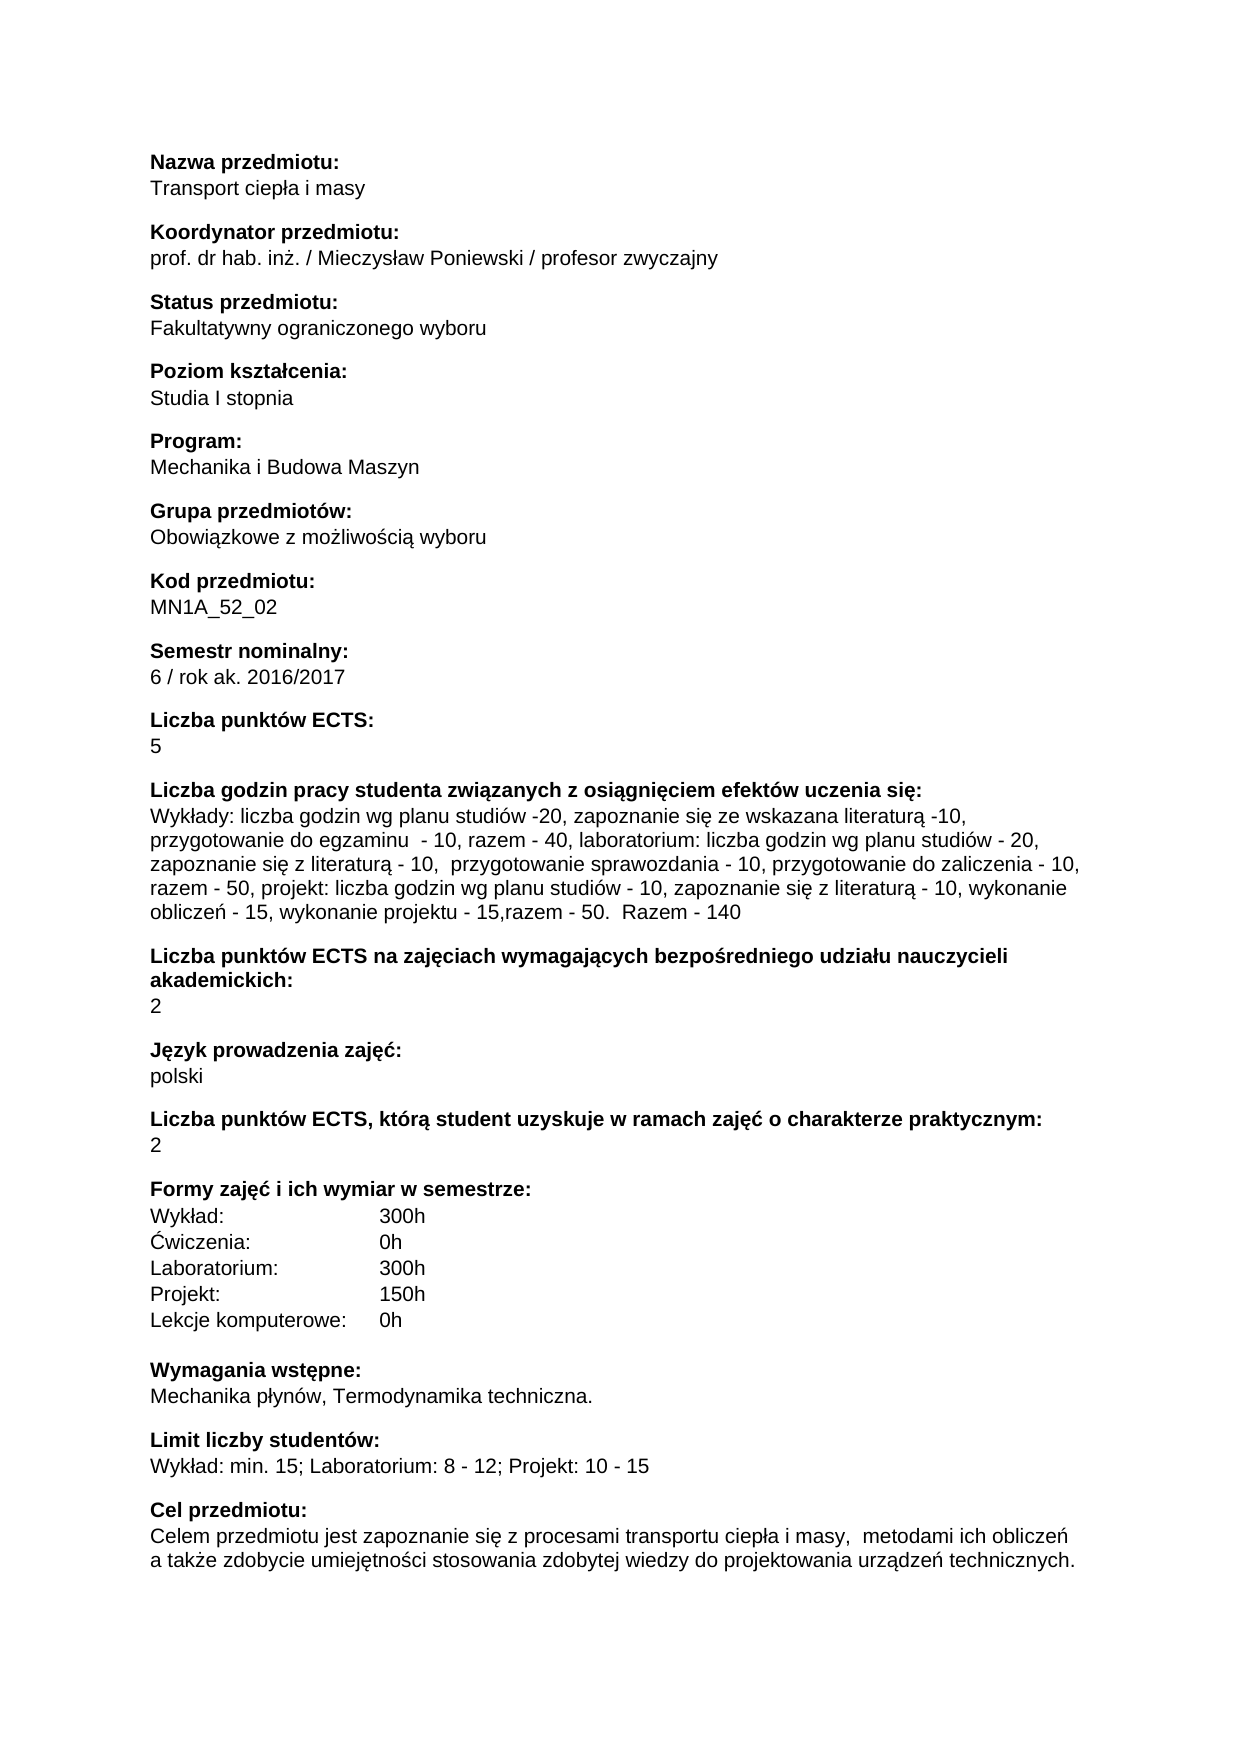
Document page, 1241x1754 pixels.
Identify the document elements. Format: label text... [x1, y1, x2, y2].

text Liczba punktów ECTS: [150, 708, 1090, 732]
text Mechanika płynów, Termodynamika techniczna. [150, 1384, 1090, 1408]
text Liczba punktów ECTS na zajęciach wymagających bezpośredniego udziału nauczycieli akademickich: [150, 944, 1090, 992]
table_header Wykład: [140, 1204, 367, 1228]
text MN1A_52_02 [150, 595, 1090, 619]
table_cell 300h [369, 1254, 597, 1280]
text Studia I stopnia [150, 385, 1090, 409]
text Transport ciepła i masy [150, 176, 1090, 200]
text 6 / rok ak. 2016/2017 [150, 664, 1090, 688]
table_cell 0h [369, 1306, 597, 1332]
text polski [150, 1063, 1090, 1087]
text prof. dr hab. inż. / Mieczysław Poniewski / profesor zwyczajny [150, 246, 1090, 270]
text Nazwa przedmiotu: [150, 150, 1090, 174]
text Celem przedmiotu jest zapoznanie się z procesami transportu ciepła i masy, metodami ich obliczeń a także zdobycie umiejętności stosowania zdobytej wiedzy do projektowania urządzeń technicznych. [150, 1523, 1090, 1571]
table_cell 150h [369, 1280, 597, 1306]
text Poziom kształcenia: [150, 359, 1090, 383]
text Kod przedmiotu: [150, 569, 1090, 593]
text Program: [150, 429, 1090, 453]
text Koordynator przedmiotu: [150, 220, 1090, 244]
text Grupa przedmiotów: [150, 499, 1090, 523]
text Formy zajęć i ich wymiar w semestrze: [150, 1177, 1090, 1201]
text Fakultatywny ograniczonego wyboru [150, 316, 1090, 339]
text Wymagania wstępne: [150, 1358, 1090, 1382]
text 2 [150, 994, 1090, 1018]
text Język prowadzenia zajęć: [150, 1037, 1090, 1061]
text Mechanika i Budowa Maszyn [150, 455, 1090, 479]
table_cell Laboratorium: [140, 1256, 367, 1280]
text Liczba punktów ECTS, którą student uzyskuje w ramach zajęć o charakterze praktycznym: [150, 1107, 1090, 1131]
table_cell Ćwiczenia: [140, 1230, 367, 1254]
table_cell Lekcje komputerowe: [140, 1308, 367, 1332]
text Semestr nominalny: [150, 638, 1090, 662]
table_cell 0h [369, 1228, 597, 1254]
text Status przedmiotu: [150, 289, 1090, 313]
table_cell Projekt: [140, 1282, 367, 1306]
text Liczba godzin pracy studenta związanych z osiągnięciem efektów uczenia się: [150, 778, 1090, 802]
table_header 300h [369, 1204, 597, 1228]
text 2 [150, 1133, 1090, 1157]
text Obowiązkowe z możliwością wyboru [150, 525, 1090, 549]
text Limit liczby studentów: [150, 1428, 1090, 1452]
text 5 [150, 734, 1090, 758]
text Wykłady: liczba godzin wg planu studiów -20, zapoznanie się ze wskazana literaturą -10, przygotowanie do egzaminu - 10, razem - 40, laboratorium: liczba godzin wg planu studiów - 20, zapoznanie się z literaturą - 10, przygotowanie sprawozdania - 10, przygotowanie do zaliczenia - 10, razem - 50, projekt: liczba godzin wg planu studiów - 10, zapoznanie się z literaturą - 10, wykonanie obliczeń - 15, wykonanie projektu - 15,razem - 50. Razem - 140 [150, 804, 1090, 924]
text Cel przedmiotu: [150, 1497, 1090, 1521]
text Wykład: min. 15; Laboratorium: 8 - 12; Projekt: 10 - 15 [150, 1454, 1090, 1478]
